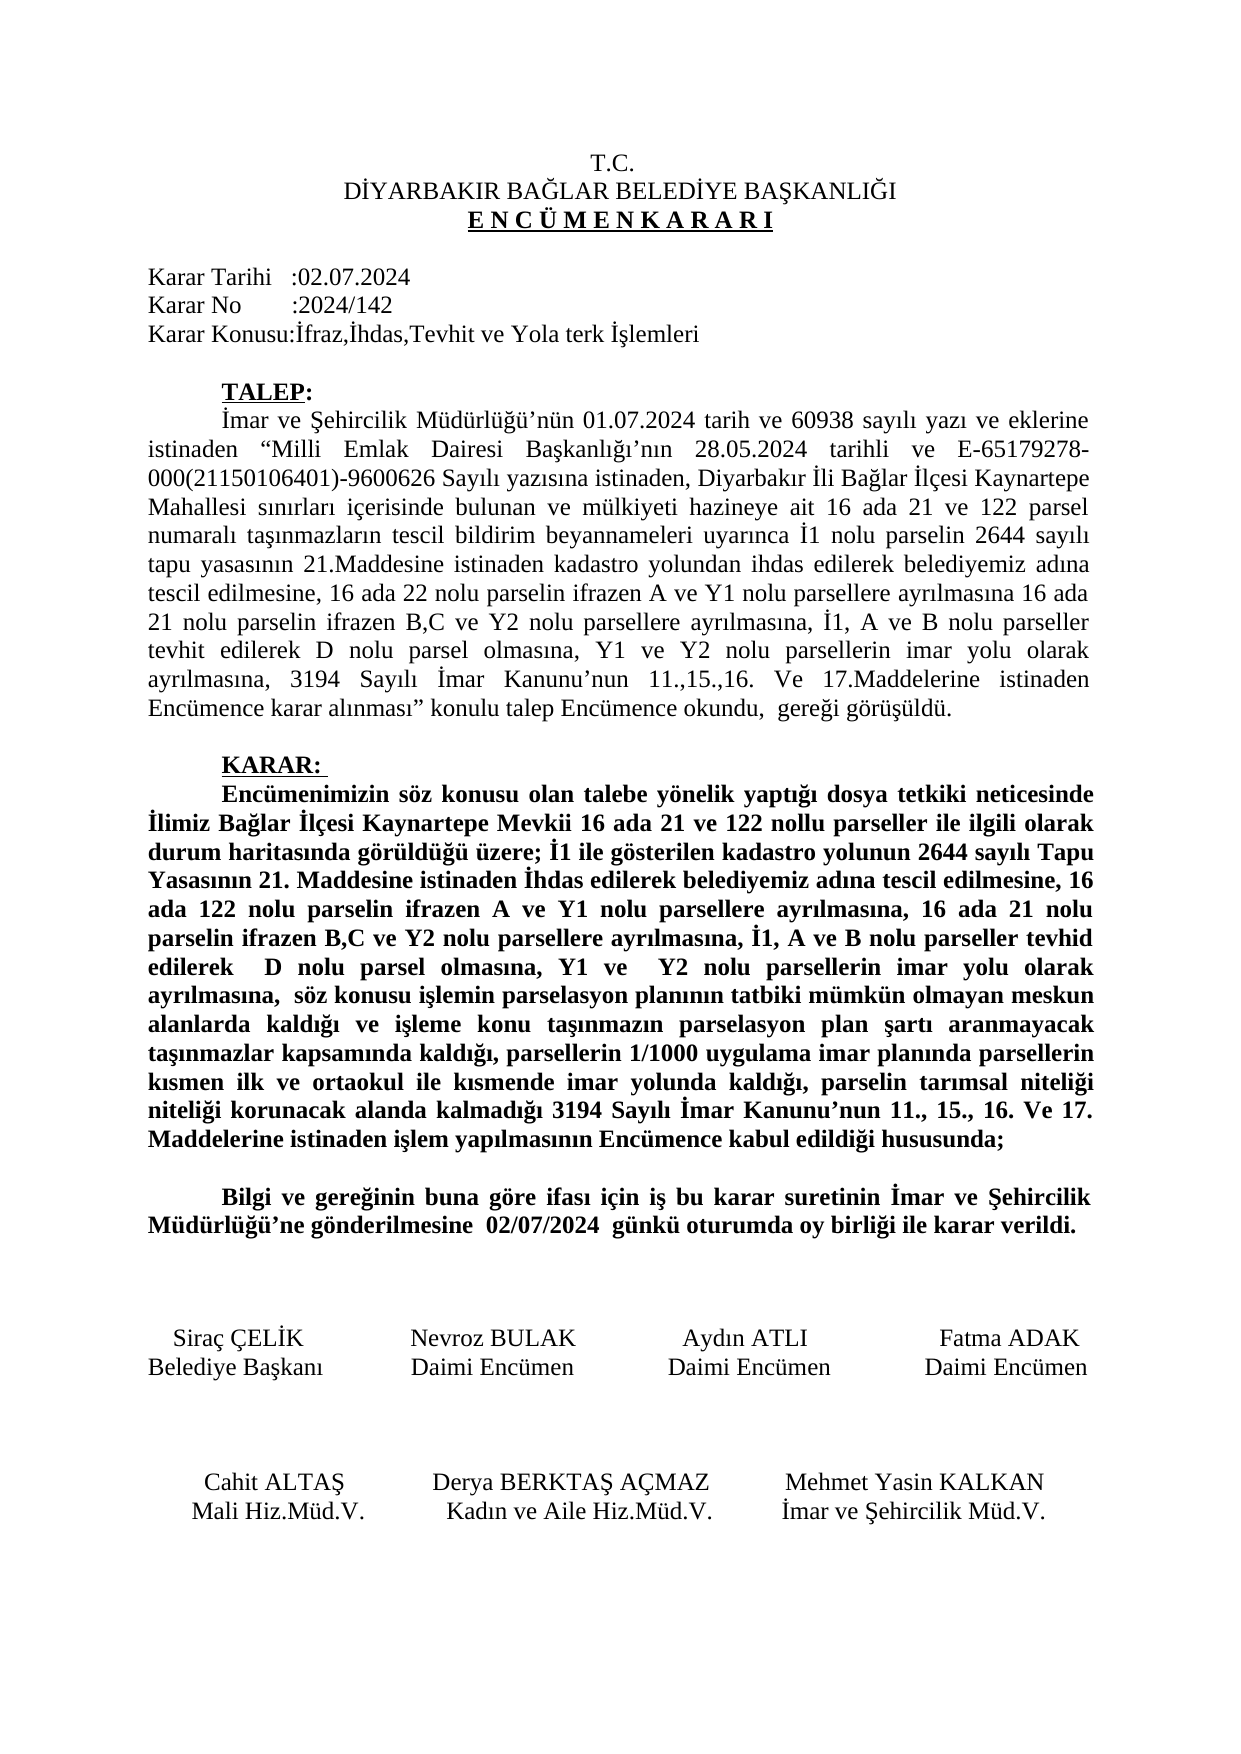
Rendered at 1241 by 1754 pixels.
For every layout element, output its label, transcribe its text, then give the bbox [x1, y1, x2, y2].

text T.C. [516, 148, 1123, 176]
text KARAR: [148, 751, 1093, 779]
text E N C Ü M E N K A R A R I [148, 205, 1093, 234]
text Mali Hiz.Müd.V. Kadın ve Aile Hiz.Müd.V. İmar ve Şehircilik Müd.V. [148, 1496, 1093, 1524]
text Karar No :2024/142 [148, 291, 1093, 319]
text Encümenimizin söz konusu olan talebe yönelik yaptığı dosya tetkiki neticesinde İlimiz Bağlar İlçesi Kaynartepe Mevkii 16 ada 21 ve 122 nollu parseller ile ilgili olarak durum haritasında görüldüğü üzere; İ1 ile gösterilen kadastro yolunun 2644 sayılı Tapu Yasasının 21. Maddesine istinaden İhdas edilerek belediyemiz adına tescil edilmesine, 16 ada 122 nolu parselin ifrazen A ve Y1 nolu parsellere ayrılmasına, 16 ada 21 nolu parselin ifrazen B,C ve Y2 nolu parsellere ayrılmasına, İ1, A ve B nolu parseller tevhid edilerek D nolu parsel olmasına, Y1 ve Y2 nolu parsellerin imar yolu olarak ayrılmasına, söz konusu işlemin parselasyon planının tatbiki mümkün olmayan meskun alanlarda kaldığı ve işleme konu taşınmazın parselasyon plan şartı aranmayacak taşınmazlar kapsamında kaldığı, parsellerin 1/1000 uygulama imar planında parsellerin kısmen ilk ve ortaokul ile kısmende imar yolunda kaldığı, parselin tarımsal niteliği niteliği korunacak alanda kalmadığı 3194 Sayılı İmar Kanunu’nun 11., 15., 16. Ve 17. Maddelerine istinaden işlem yapılmasının Encümence kabul edildiği hususunda; [148, 779, 1095, 1153]
text Bilgi ve gereğinin buna göre ifası için iş bu karar suretinin İmar ve Şehircilik Müdürlüğü’ne gönderilmesine 02/07/2024 günkü oturumda oy birliği ile karar verildi. [148, 1182, 1093, 1239]
text İmar ve Şehircilik Müdürlüğü’nün 01.07.2024 tarih ve 60938 sayılı yazı ve eklerine istinaden “Milli Emlak Dairesi Başkanlığı’nın 28.05.2024 tarihli ve E-65179278-000(21150106401)-9600626 Sayılı yazısına istinaden, Diyarbakır İli Bağlar İlçesi Kaynartepe Mahallesi sınırları içerisinde bulunan ve mülkiyeti hazineye ait 16 ada 21 ve 122 parsel numaralı taşınmazların tescil bildirim beyannameleri uyarınca İ1 nolu parselin 2644 sayılı tapu yasasının 21.Maddesine istinaden kadastro yolundan ihdas edilerek belediyemiz adına tescil edilmesine, 16 ada 22 nolu parselin ifrazen A ve Y1 nolu parsellere ayrılmasına 16 ada 21 nolu parselin ifrazen B,C ve Y2 nolu parsellere ayrılmasına, İ1, A ve B nolu parseller tevhit edilerek D nolu parsel olmasına, Y1 ve Y2 nolu parsellerin imar yolu olarak ayrılmasına, 3194 Sayılı İmar Kanunu’nun 11.,15.,16. Ve 17.Maddelerine istinaden Encümence karar alınması” konulu talep Encümence okundu, gereği görüşüldü. [148, 406, 1090, 722]
text Cahit ALTAŞ Derya BERKTAŞ AÇMAZ Mehmet Yasin KALKAN [148, 1467, 1093, 1496]
text DİYARBAKIR BAĞLAR BELEDİYE BAŞKANLIĞI [148, 176, 1093, 205]
text TALEP: [148, 377, 1090, 406]
text Karar Tarihi :02.07.2024 [148, 262, 1093, 291]
text Siraç ÇELİK Nevroz BULAK Aydın ATLI Fatma ADAK [148, 1323, 1093, 1352]
text Belediye Başkanı Daimi Encümen Daimi Encümen Daimi Encümen [148, 1352, 1093, 1381]
text Karar Konusu:İfraz,İhdas,Tevhit ve Yola terk İşlemleri [148, 319, 1093, 348]
